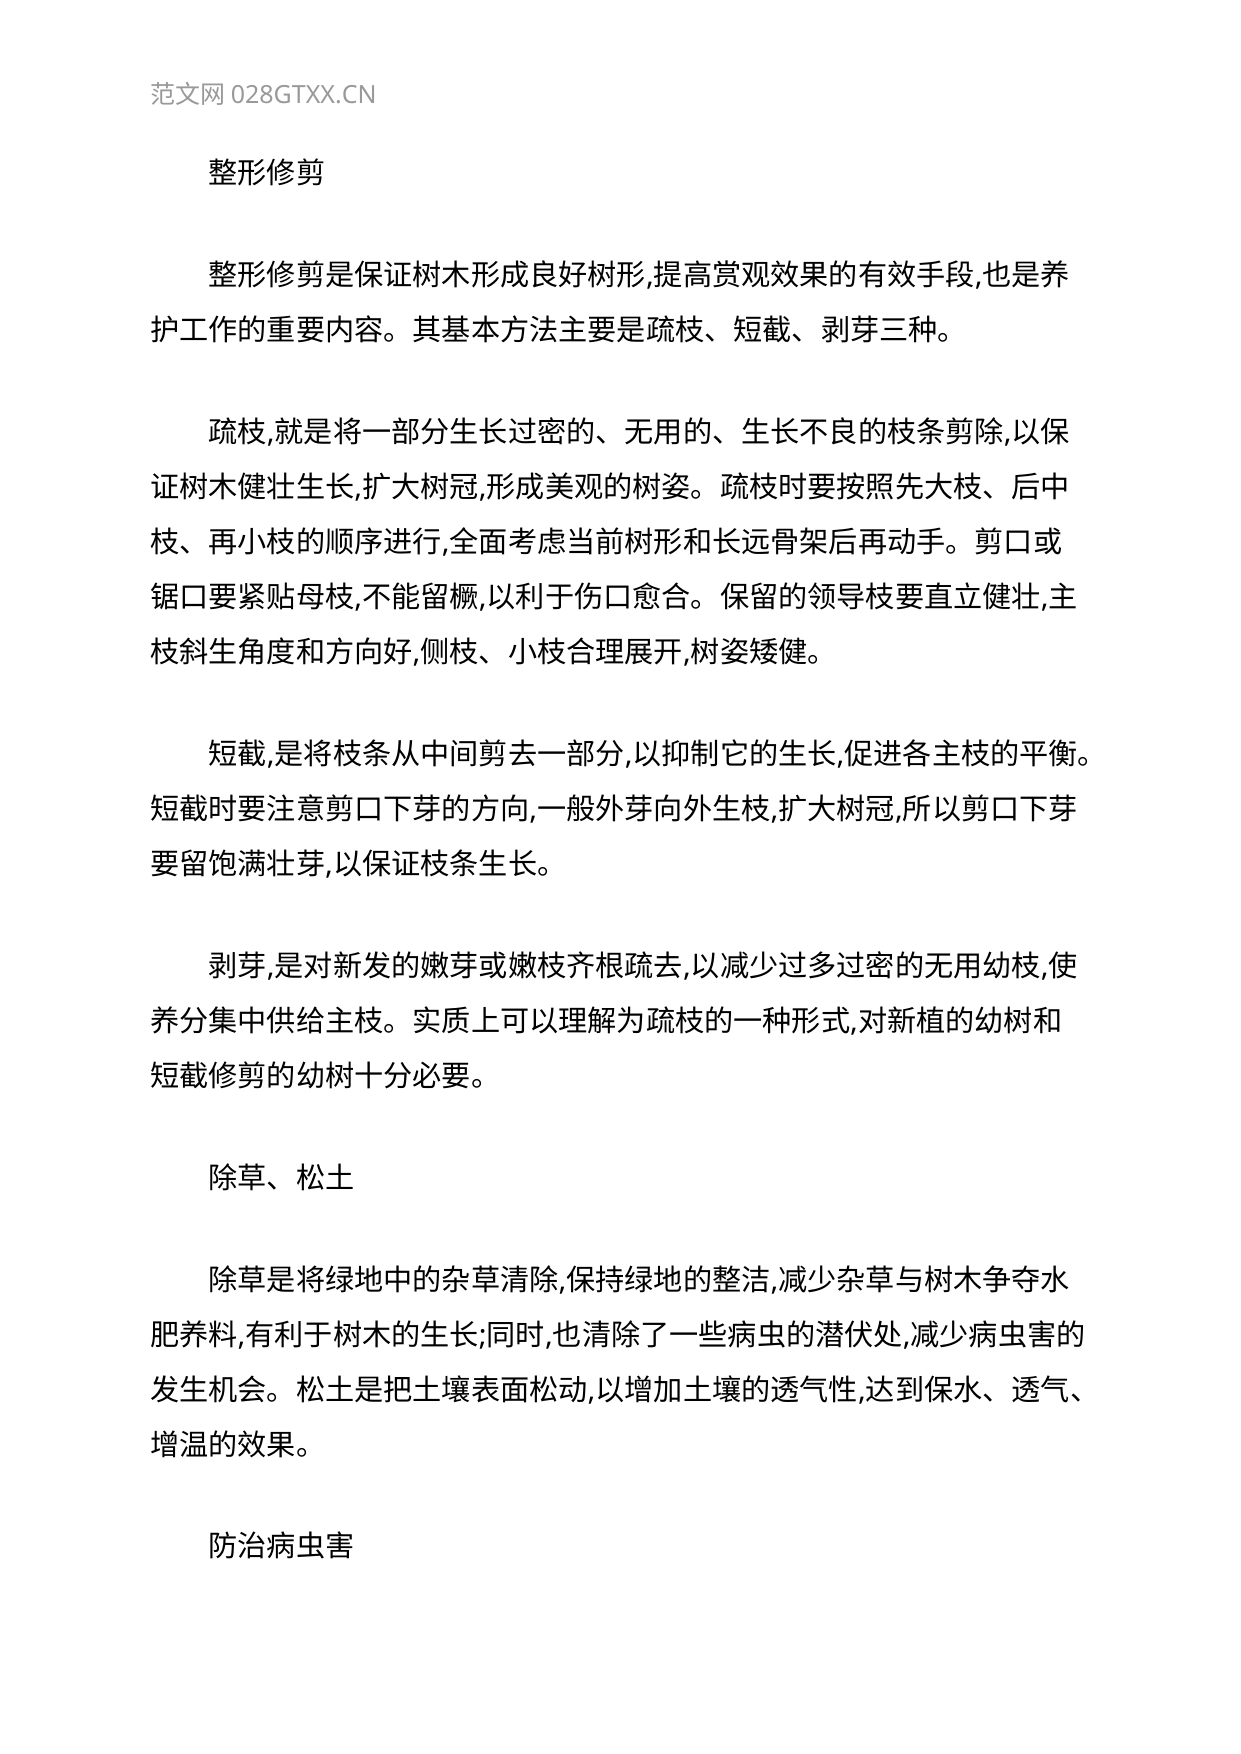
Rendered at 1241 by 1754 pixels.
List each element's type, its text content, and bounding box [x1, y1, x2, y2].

text 除草是将绿地中的杂草清除,保持绿地的整洁,减少杂草与树木争夺水肥养料,有利于树木的生长;同时,也清除了一些病虫的潜伏处,减少病虫害的发生机会。松土是把土壤表面松动,以增加土壤的透气性,达到保水、透气、增温的效果。 [150, 1256, 1090, 1463]
text 剥芽,是对新发的嫩芽或嫩枝齐根疏去,以减少过多过密的无用幼枝,使养分集中供给主枝。实质上可以理解为疏枝的一种形式,对新植的幼树和短截修剪的幼树十分必要。 [150, 942, 1090, 1095]
text 短截,是将枝条从中间剪去一部分,以抑制它的生长,促进各主枝的平衡。短截时要注意剪口下芽的方向,一般外芽向外生枝,扩大树冠,所以剪口下芽要留饱满壮芽,以保证枝条生长。 [150, 731, 1090, 883]
text 整形修剪 [150, 150, 1090, 192]
text 疏枝,就是将一部分生长过密的、无用的、生长不良的枝条剪除,以保证树木健壮生长,扩大树冠,形成美观的树姿。疏枝时要按照先大枝、后中枝、再小枝的顺序进行,全面考虑当前树形和长远骨架后再动手。剪口或锯口要紧贴母枝,不能留橛,以利于伤口愈合。保留的领导枝要直立健壮,主枝斜生角度和方向好,侧枝、小枝合理展开,树姿矮健。 [150, 408, 1090, 671]
text 整形修剪是保证树木形成良好树形,提高赏观效果的有效手段,也是养护工作的重要内容。其基本方法主要是疏枝、短截、剥芽三种。 [150, 252, 1090, 349]
text 防治病虫害 [150, 1523, 1090, 1565]
text 除草、松土 [150, 1154, 1090, 1197]
